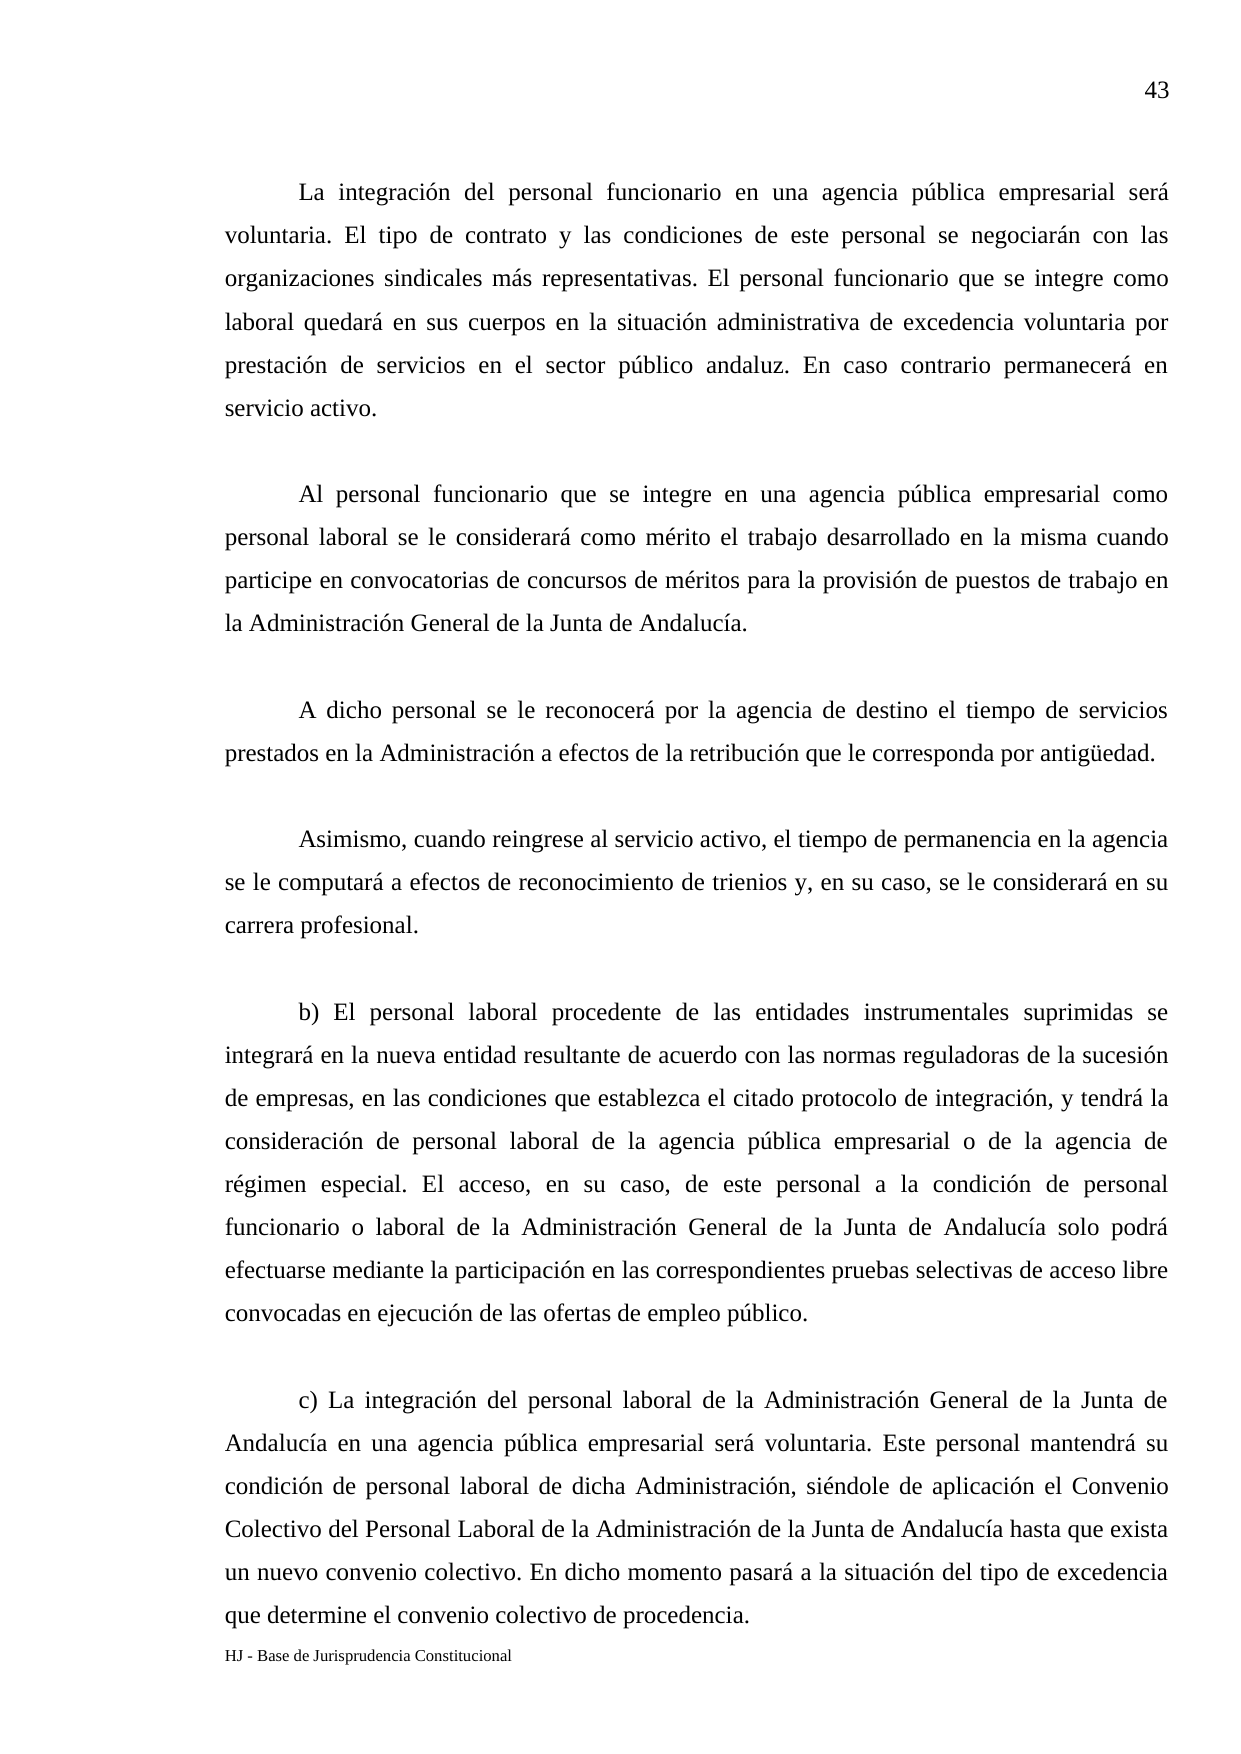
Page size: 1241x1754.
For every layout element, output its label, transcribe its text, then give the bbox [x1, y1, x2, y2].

text Asimismo, cuando reingrese al servicio activo, el tiempo de permanencia en la agencia se le computará a efectos de reconocimiento de trienios y, en su caso, se le considerará en su carrera profesional. [224, 824, 1169, 939]
text c) La integración del personal laboral de la Administración General de la Junta de Andalucía en una agencia pública empresarial será voluntaria. Este personal mantendrá su condición de personal laboral de dicha Administración, siéndole de aplicación el Convenio Colectivo del Personal Laboral de la Administración de la Junta de Andalucía hasta que exista un nuevo convenio colectivo. En dicho momento pasará a la situación del tipo de excedencia que determine el convenio colectivo de procedencia. [224, 1385, 1169, 1629]
text A dicho personal se le reconocerá por la agencia de destino el tiempo de servicios prestados en la Administración a efectos de la retribución que le corresponda por antigüedad. [224, 695, 1169, 767]
text b) El personal laboral procedente de las entidades instrumentales suprimidas se integrará en la nueva entidad resultante de acuerdo con las normas reguladoras de la sucesión de empresas, en las condiciones que establezca el citado protocolo de integración, y tendrá la consideración de personal laboral de la agencia pública empresarial o de la agencia de régimen especial. El acceso, en su caso, de este personal a la condición de personal funcionario o laboral de la Administración General de la Junta de Andalucía solo podrá efectuarse mediante la participación en las correspondientes pruebas selectivas de acceso libre convocadas en ejecución de las ofertas de empleo público. [224, 997, 1169, 1327]
text La integración del personal funcionario en una agencia pública empresarial será voluntaria. El tipo de contrato y las condiciones de este personal se negociarán con las organizaciones sindicales más representativas. El personal funcionario que se integre como laboral quedará en sus cuerpos en la situación administrativa de excedencia voluntaria por prestación de servicios en el sector público andaluz. En caso contrario permanecerá en servicio activo. [224, 177, 1169, 422]
text Al personal funcionario que se integre en una agencia pública empresarial como personal laboral se le considerará como mérito el trabajo desarrollado en la misma cuando participe en convocatorias de concursos de méritos para la provisión de puestos de trabajo en la Administración General de la Junta de Andalucía. [224, 479, 1169, 637]
